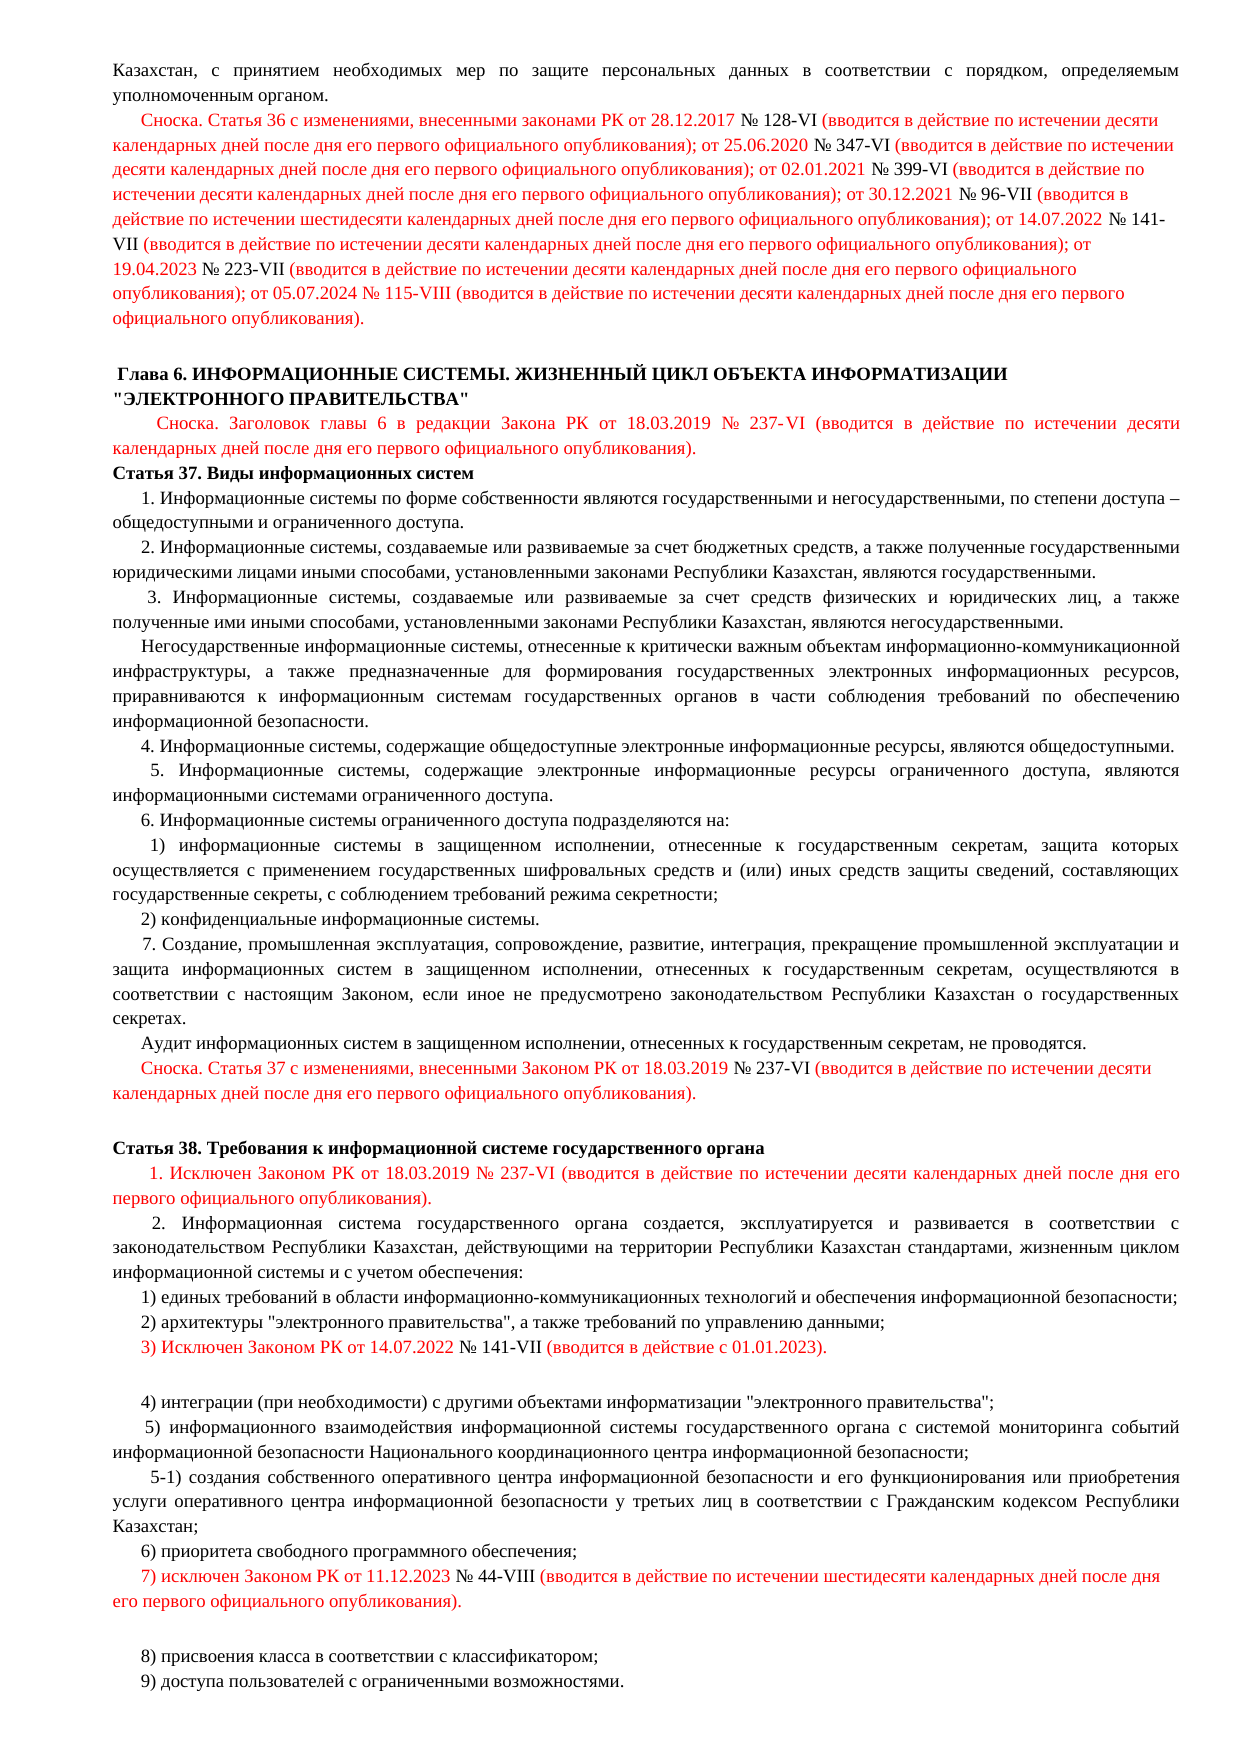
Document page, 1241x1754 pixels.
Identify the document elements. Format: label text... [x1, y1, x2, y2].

text 3) Исключен Законом РК от 14.07.2022 № 141-VII (вводится в действие с 01.01.2023). [112, 1336, 1181, 1387]
text 2. Информационная система государственного органа создается, эксплуатируется и развивается в соответствии с законодательством Республики Казахстан, действующими на территории Республики Казахстан стандартами, жизненным циклом информационной системы и с учетом обеспечения: [112, 1212, 1181, 1283]
text Статья 38. Требования к информационной системе государственного органа [112, 1137, 1181, 1159]
text 1. Информационные системы по форме собственности являются государственными и негосударственными, по степени доступа – общедоступными и ограниченного доступа. [112, 487, 1181, 533]
text 2. Информационные системы, создаваемые или развиваемые за счет бюджетных средств, а также полученные государственными юридическими лицами иными способами, установленными законами Республики Казахстан, являются государственными. [112, 536, 1181, 582]
text 2) архитектуры "электронного правительства", а также требований по управлению данными; [112, 1311, 1181, 1332]
text 5) информационного взаимодействия информационной системы государственного органа с системой мониторинга событий информационной безопасности Национального координационного центра информационной безопасности; [112, 1416, 1181, 1462]
text Негосударственные информационные системы, отнесенные к критически важным объектам информационно-коммуникационной инфраструктуры, а также предназначенные для формирования государственных электронных информационных ресурсов, приравниваются к информационным системам государственных органов в части соблюдения требований по обеспечению информационной безопасности. [112, 635, 1181, 731]
text 4) интеграции (при необходимости) с другими объектами информатизации "электронного правительства"; [112, 1391, 1181, 1413]
text Сноска. Заголовок главы 6 в редакции Закона РК от 18.03.2019 № 237-VI (вводится в действие по истечении десяти календарных дней после дня его первого официального опубликования). [112, 412, 1181, 458]
text Аудит информационных систем в защищенном исполнении, отнесенных к государственным секретам, не проводятся. [112, 1032, 1181, 1053]
text Статья 37. Виды информационных систем [112, 462, 1181, 483]
text 7. Создание, промышленная эксплуатация, сопровождение, развитие, интеграция, прекращение промышленной эксплуатации и защита информационных систем в защищенном исполнении, отнесенных к государственным секретам, осуществляются в соответствии с настоящим Законом, если иное не предусмотрено законодательством Республики Казахстан о государственных секретах. [112, 933, 1181, 1029]
text Сноска. Статья 37 с изменениями, внесенными Законом РК от 18.03.2019 № 237-VI (вводится в действие по истечении десяти календарных дней после дня его первого официального опубликования). [112, 1057, 1181, 1133]
text 1. Исключен Законом РК от 18.03.2019 № 237-VI (вводится в действие по истечении десяти календарных дней после дня его первого официального опубликования). [112, 1162, 1181, 1208]
text 7) исключен Законом РК от 11.12.2023 № 44-VIII (вводится в действие по истечении шестидесяти календарных дней после дня его первого официального опубликования). [112, 1565, 1181, 1641]
text Сноска. Статья 36 с изменениями, внесенными законами РК от 28.12.2017 № 128-VI (вводится в действие по истечении десяти календарных дней после дня его первого официального опубликования); от 25.06.2020 № 347-VI (вводится в действие по истечении десяти календарных дней после дня его первого официального опубликования); от 02.01.2021 № 399-VI (вводится в действие по истечении десяти календарных дней после дня его первого официального опубликования); от 30.12.2021 № 96-VII (вводится в действие по истечении шестидесяти календарных дней после дня его первого официального опубликования); от 14.07.2022 № 141-VII (вводится в действие по истечении десяти календарных дней после дня его первого официального опубликования); от 19.04.2023 № 223-VII (вводится в действие по истечении десяти календарных дней после дня его первого официального опубликования); от 05.07.2024 № 115-VIII (вводится в действие по истечении десяти календарных дней после дня его первого официального опубликования). [112, 109, 1181, 359]
text 2) конфиденциальные информационные системы. [112, 908, 1181, 929]
text Глава 6. ИНФОРМАЦИОННЫЕ СИСТЕМЫ. ЖИЗНЕННЫЙ ЦИКЛ ОБЪЕКТА ИНФОРМАТИЗАЦИИ "ЭЛЕКТРОННОГО ПРАВИТЕЛЬСТВА" [112, 363, 1181, 409]
text 1) единых требований в области информационно-коммуникационных технологий и обеспечения информационной безопасности; [112, 1286, 1181, 1307]
text 1) информационные системы в защищенном исполнении, отнесенные к государственным секретам, защита которых осуществляется с применением государственных шифровальных средств и (или) иных средств защиты сведений, составляющих государственные секреты, с соблюдением требований режима секретности; [112, 834, 1181, 905]
text 6. Информационные системы ограниченного доступа подразделяются на: [112, 809, 1181, 830]
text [112, 59, 1181, 105]
text 9) доступа пользователей с ограниченными возможностями. [112, 1670, 1181, 1691]
text 4. Информационные системы, содержащие общедоступные электронные информационные ресурсы, являются общедоступными. [112, 734, 1181, 756]
text 3. Информационные системы, создаваемые или развиваемые за счет средств физических и юридических лиц, а также полученные ими иными способами, установленными законами Республики Казахстан, являются негосударственными. [112, 586, 1181, 632]
text 6) приоритета свободного программного обеспечения; [112, 1540, 1181, 1561]
text 8) присвоения класса в соответствии с классификатором; [112, 1645, 1181, 1667]
text 5-1) создания собственного оперативного центра информационной безопасности и его функционирования или приобретения услуги оперативного центра информационной безопасности у третьих лиц в соответствии с Гражданским кодексом Республики Казахстан; [112, 1466, 1181, 1537]
text 5. Информационные системы, содержащие электронные информационные ресурсы ограниченного доступа, являются информационными системами ограниченного доступа. [112, 759, 1181, 806]
